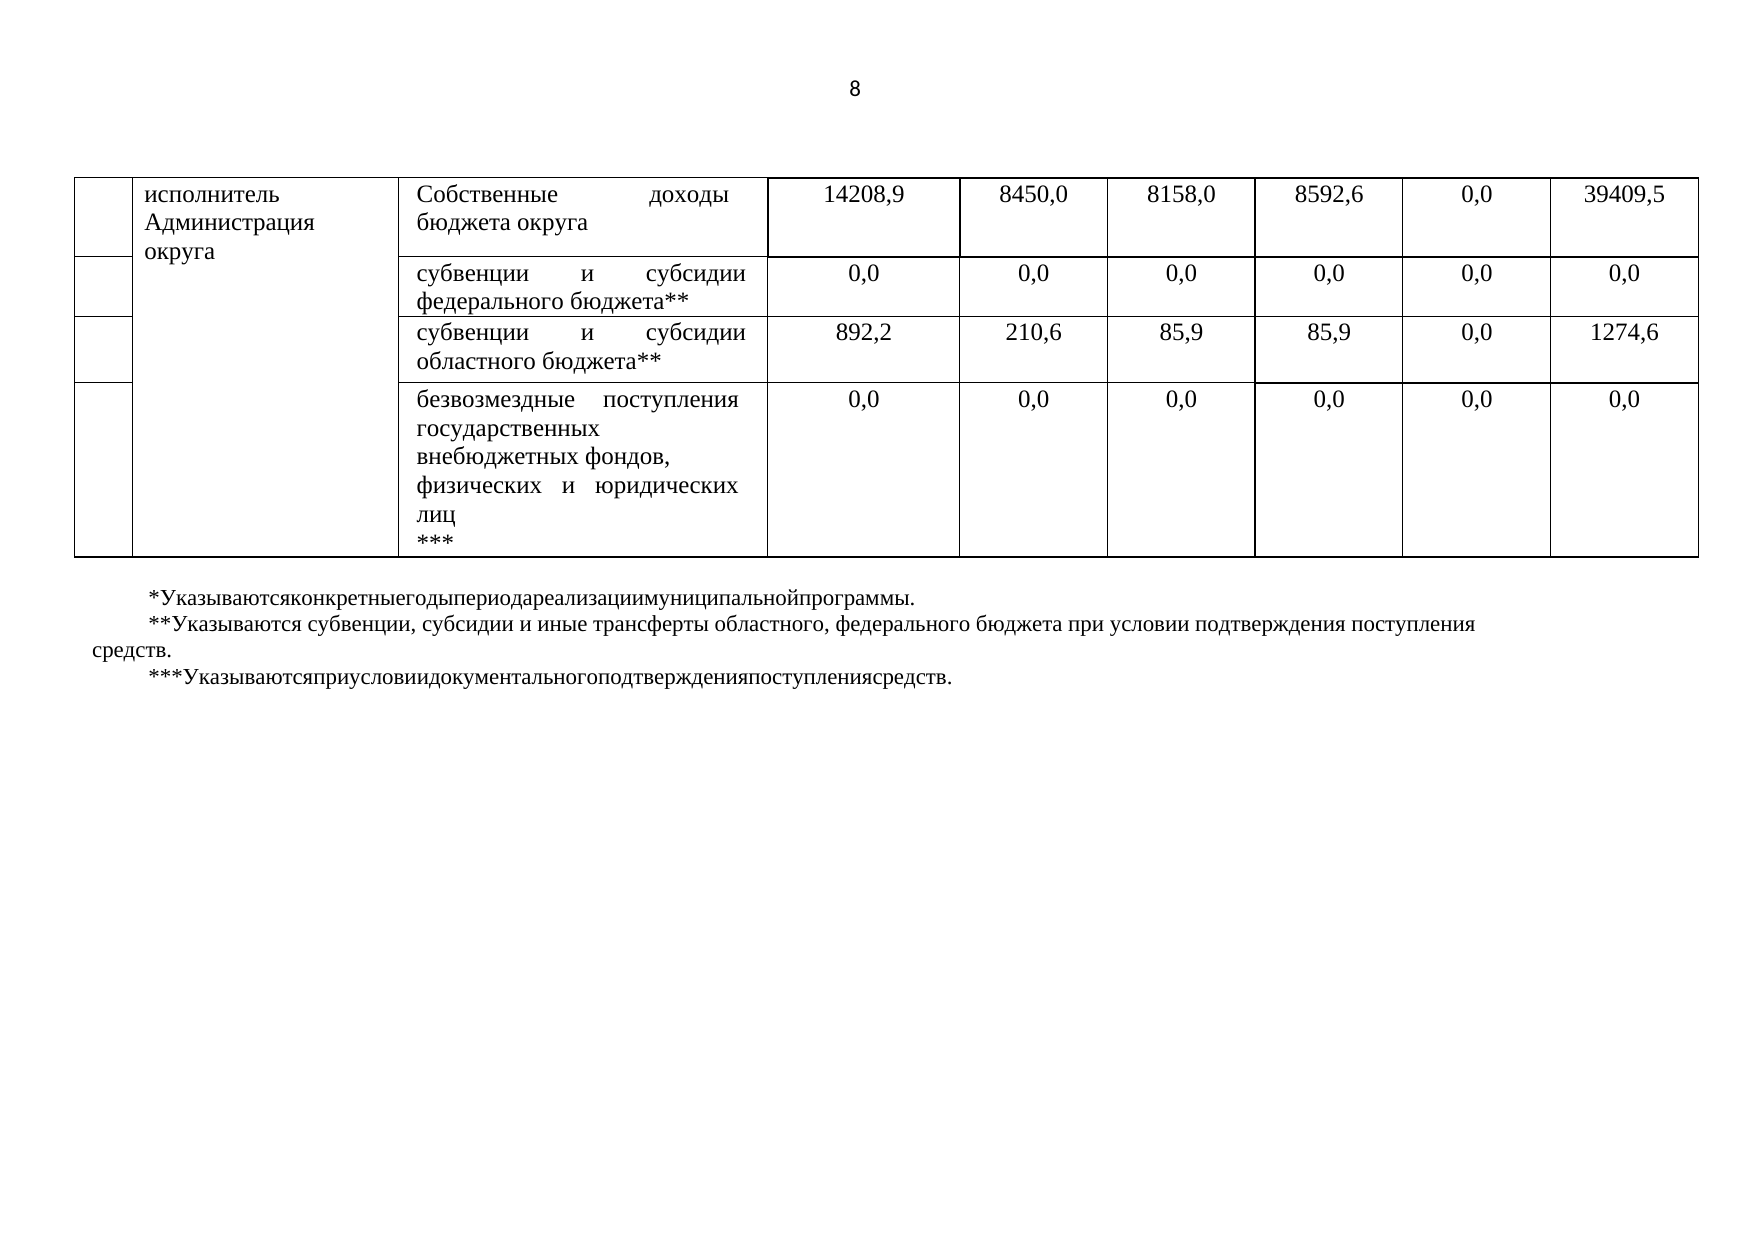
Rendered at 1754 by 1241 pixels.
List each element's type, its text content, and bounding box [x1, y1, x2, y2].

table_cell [133, 178, 398, 556]
table_cell 0,0 [768, 383, 959, 556]
table_cell 892,2 [768, 317, 959, 382]
table_cell [75, 178, 132, 256]
table_cell 0,0 [1403, 258, 1550, 316]
table_cell 0,0 [1403, 384, 1550, 556]
table_cell 0,0 [1108, 383, 1254, 556]
table_cell 0,0 [1256, 258, 1402, 316]
table_cell Собственные доходы бюджета округа [399, 178, 767, 256]
table_cell [75, 317, 132, 382]
table_cell субвенции и субсидии федерального бюджета** [399, 257, 767, 316]
table_cell 8158,0 [1108, 179, 1254, 256]
text ***Указываютсяприусловиидокументальногоподтвержденияпоступлениясредств. [148, 663, 1636, 689]
table_cell 0,0 [768, 258, 959, 316]
table_cell 0,0 [1403, 179, 1550, 256]
table_cell безвозмездные поступления государственных внебюджетных фондов, физических и юридических лиц *** [399, 383, 767, 556]
table_cell 39409,5 [1551, 179, 1698, 256]
text *Указываютсяконкретныегодыпериодареализациимуниципальнойпрограммы. [148, 584, 1636, 610]
table_cell субвенции и субсидии областного бюджета** [399, 317, 767, 382]
table_cell 0,0 [1551, 258, 1698, 316]
table_cell 1274,6 [1551, 317, 1698, 382]
text **Указываются субвенции, субсидии и иные трансферты областного, федерального бюджета при условии подтверждения поступления средств. [92, 610, 1549, 663]
table_cell 85,9 [1108, 317, 1254, 382]
table_cell 0,0 [1256, 384, 1402, 556]
table_cell 85,9 [1256, 317, 1402, 382]
table_cell [75, 257, 132, 316]
table_cell 0,0 [960, 383, 1107, 556]
table_cell 8592,6 [1256, 179, 1402, 256]
table_cell 0,0 [1403, 317, 1550, 382]
table_cell 210,6 [960, 317, 1107, 382]
table_cell [75, 383, 132, 556]
table_cell 0,0 [1108, 258, 1254, 316]
table_cell 14208,9 [769, 179, 959, 256]
table_cell 0,0 [960, 258, 1107, 316]
table_cell 0,0 [1551, 384, 1698, 556]
table_cell 8450,0 [961, 179, 1107, 256]
